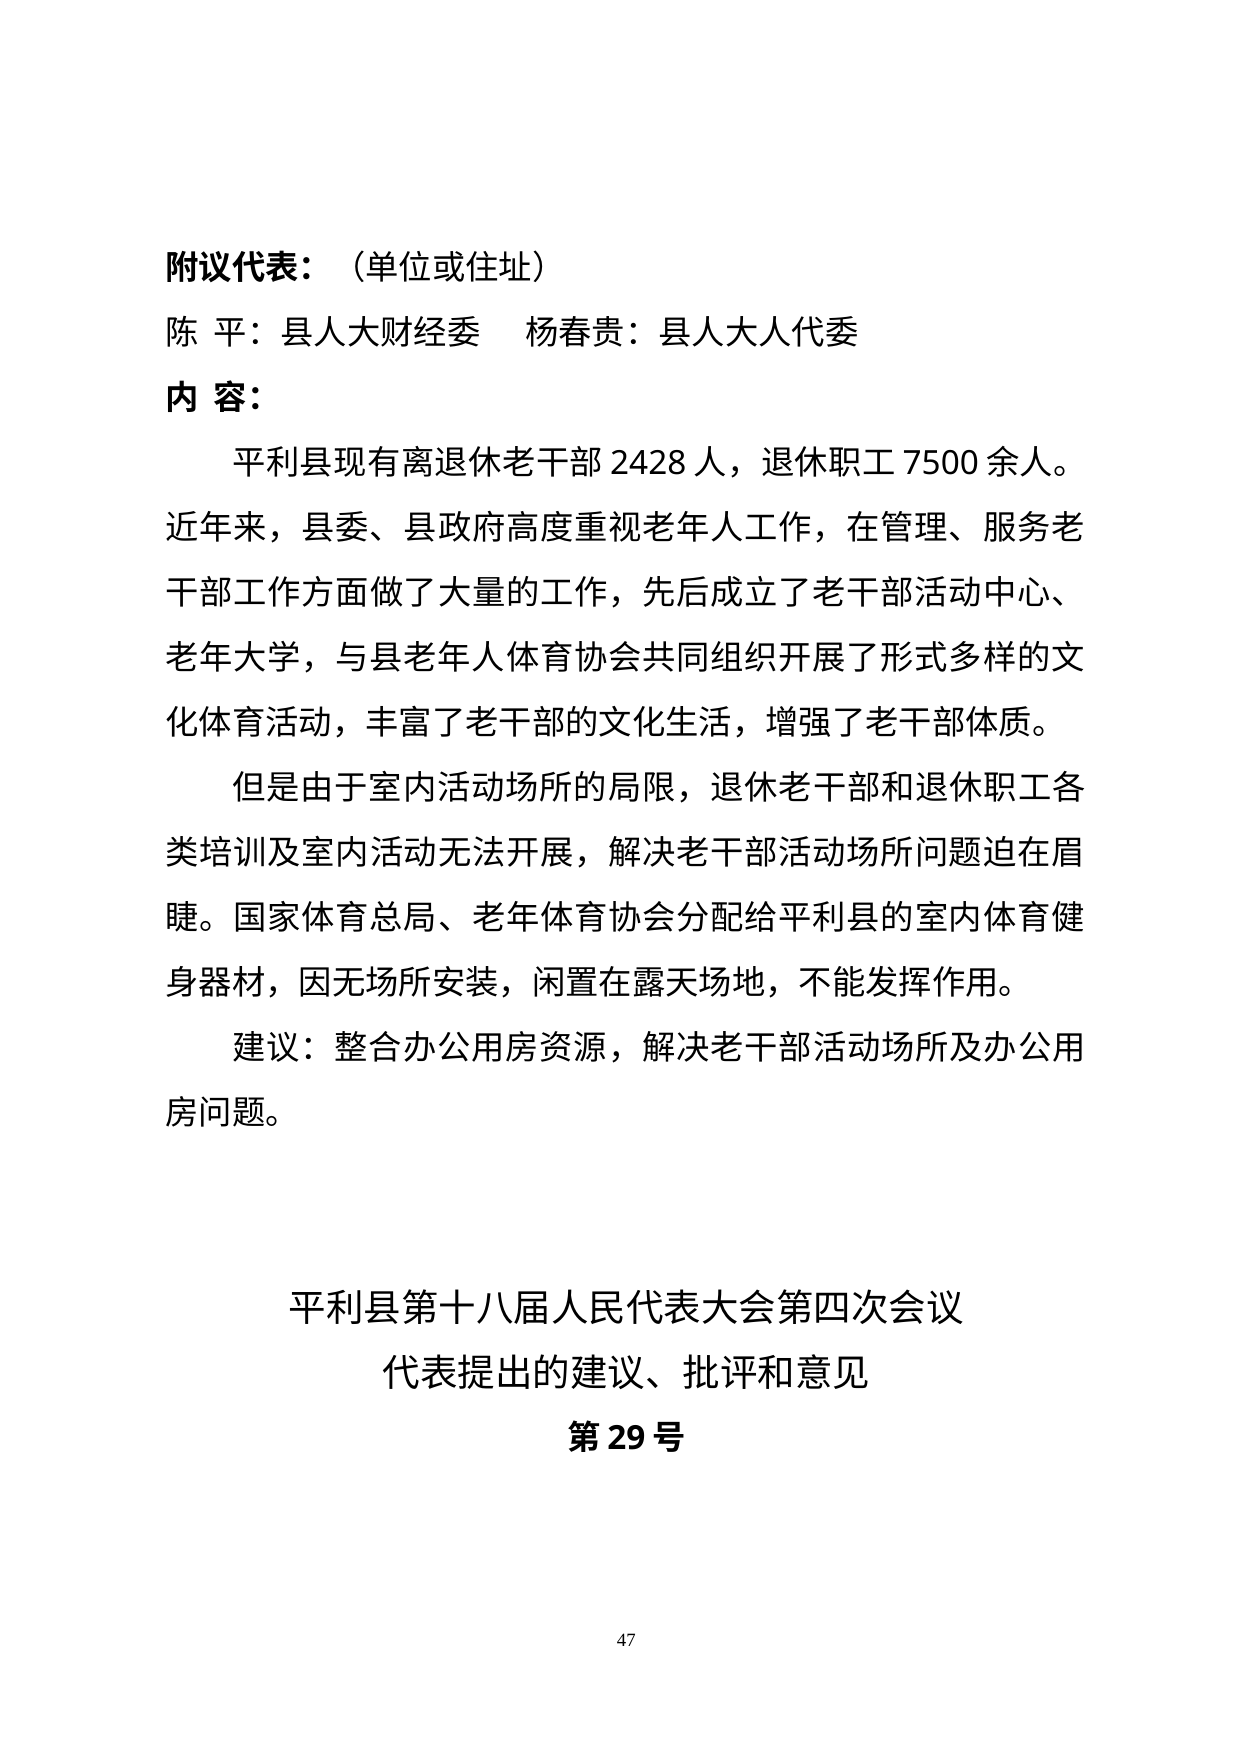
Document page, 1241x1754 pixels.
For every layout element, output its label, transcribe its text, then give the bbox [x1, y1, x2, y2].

text 第29号 [165, 1403, 1087, 1468]
text 陈 平：县人大财经委 杨春贵：县人大人代委 [165, 298, 1087, 363]
text 平利县第十八届人民代表大会第四次会议 [165, 1273, 1087, 1338]
text 内 容： [165, 363, 1087, 428]
text 但是由于室内活动场所的局限，退休老干部和退休职工各类培训及室内活动无法开展，解决老干部活动场所问题迫在眉睫。国家体育总局、老年体育协会分配给平利县的室内体育健身器材，因无场所安装，闲置在露天场地，不能发挥作用。 [165, 753, 1087, 1013]
text 平利县现有离退休老干部2428人，退休职工7500余人。近年来，县委、县政府高度重视老年人工作，在管理、服务老干部工作方面做了大量的工作，先后成立了老干部活动中心、老年大学，与县老年人体育协会共同组织开展了形式多样的文化体育活动，丰富了老干部的文化生活，增强了老干部体质。 [165, 428, 1087, 753]
text 附议代表：（单位或住址） [165, 233, 1087, 298]
text 建议：整合办公用房资源，解决老干部活动场所及办公用房问题。 [165, 1013, 1087, 1143]
text 代表提出的建议、批评和意见 [165, 1338, 1087, 1403]
